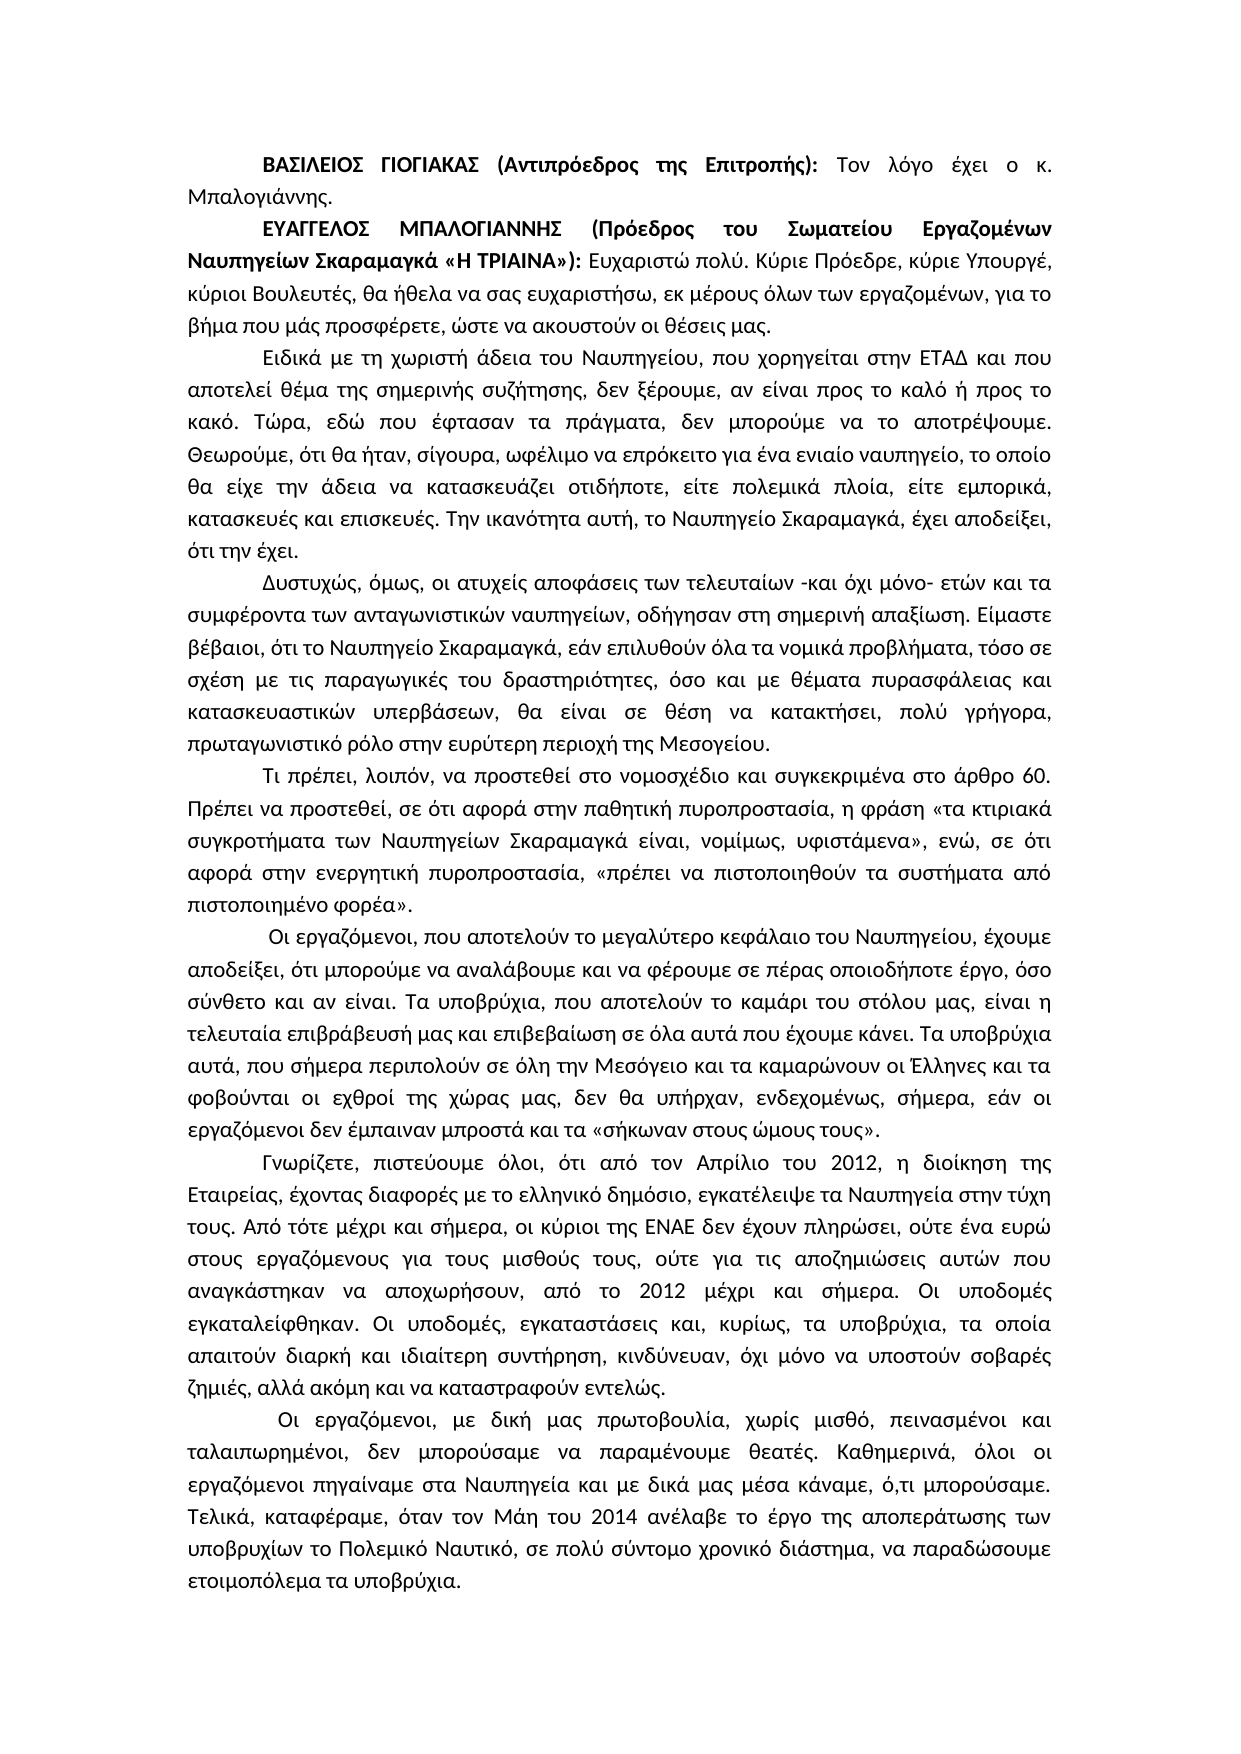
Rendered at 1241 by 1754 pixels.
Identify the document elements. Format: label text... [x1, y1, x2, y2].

text ΕΥΑΓΓΕΛΟΣ ΜΠΑΛΟΓΙΑΝΝΗΣ (Πρόεδρος του Σωματείου Εργαζομένων Ναυπηγείων Σκαραμαγκά «Η ΤΡΙΑΙΝΑ»): Ευχαριστώ πολύ. Κύριε Πρόεδρε, κύριε Υπουργέ, κύριοι Βουλευτές, θα ήθελα να σας ευχαριστήσω, εκ μέρους όλων των εργαζομένων, για το βήμα που μάς προσφέρετε, ώστε να ακουστούν οι θέσεις μας. [187, 214, 1053, 339]
text Οι εργαζόμενοι, που αποτελούν το μεγαλύτερο κεφάλαιο του Ναυπηγείου, έχουμε αποδείξει, ότι μπορούμε να αναλάβουμε και να φέρουμε σε πέρας οποιοδήποτε έργο, όσο σύνθετο και αν είναι. Τα υποβρύχια, που αποτελούν το καμάρι του στόλου μας, είναι η τελευταία επιβράβευσή μας και επιβεβαίωση σε όλα αυτά που έχουμε κάνει. Τα υποβρύχια αυτά, που σήμερα περιπολούν σε όλη την Μεσόγειο και τα καμαρώνουν οι Έλληνες και τα φοβούνται οι εχθροί της χώρας μας, δεν θα υπήρχαν, ενδεχομένως, σήμερα, εάν οι εργαζόμενοι δεν έμπαιναν μπροστά και τα «σήκωναν στους ώμους τους». [187, 922, 1053, 1144]
text ΒΑΣΙΛΕΙΟΣ ΓΙΟΓΙΑΚΑΣ (Αντιπρόεδρος της Επιτροπής): Τον λόγο έχει ο κ. Μπαλογιάννης. [187, 150, 1053, 210]
text Τι πρέπει, λοιπόν, να προστεθεί στο νομοσχέδιο και συγκεκριμένα στο άρθρο 60. Πρέπει να προστεθεί, σε ότι αφορά στην παθητική πυροπροστασία, η φράση «τα κτιριακά συγκροτήματα των Ναυπηγείων Σκαραμαγκά είναι, νομίμως, υφιστάμενα», ενώ, σε ότι αφορά στην ενεργητική πυροπροστασία, «πρέπει να πιστοποιηθούν τα συστήματα από πιστοποιημένο φορέα». [187, 762, 1053, 918]
text Δυστυχώς, όμως, οι ατυχείς αποφάσεις των τελευταίων -και όχι μόνο- ετών και τα συμφέροντα των ανταγωνιστικών ναυπηγείων, οδήγησαν στη σημερινή απαξίωση. Είμαστε βέβαιοι, ότι το Ναυπηγείο Σκαραμαγκά, εάν επιλυθούν όλα τα νομικά προβλήματα, τόσο σε σχέση με τις παραγωγικές του δραστηριότητες, όσο και με θέματα πυρασφάλειας και κατασκευαστικών υπερβάσεων, θα είναι σε θέση να κατακτήσει, πολύ γρήγορα, πρωταγωνιστικό ρόλο στην ευρύτερη περιοχή της Μεσογείου. [187, 568, 1053, 757]
text Ειδικά με τη χωριστή άδεια του Ναυπηγείου, που χορηγείται στην ΕΤΑΔ και που αποτελεί θέμα της σημερινής συζήτησης, δεν ξέρουμε, αν είναι προς το καλό ή προς το κακό. Τώρα, εδώ που έφτασαν τα πράγματα, δεν μπορούμε να το αποτρέψουμε. Θεωρούμε, ότι θα ήταν, σίγουρα, ωφέλιμο να επρόκειτο για ένα ενιαίο ναυπηγείο, το οποίο θα είχε την άδεια να κατασκευάζει οτιδήποτε, είτε πολεμικά πλοία, είτε εμπορικά, κατασκευές και επισκευές. Την ικανότητα αυτή, το Ναυπηγείο Σκαραμαγκά, έχει αποδείξει, ότι την έχει. [187, 343, 1053, 564]
text Οι εργαζόμενοι, με δική μας πρωτοβουλία, χωρίς μισθό, πεινασμένοι και ταλαιπωρημένοι, δεν μπορούσαμε να παραμένουμε θεατές. Καθημερινά, όλοι οι εργαζόμενοι πηγαίναμε στα Ναυπηγεία και με δικά μας μέσα κάναμε, ό,τι μπορούσαμε. Τελικά, καταφέραμε, όταν τον Μάη του 2014 ανέλαβε το έργο της αποπεράτωσης των υποβρυχίων το Πολεμικό Ναυτικό, σε πολύ σύντομο χρονικό διάστημα, να παραδώσουμε ετοιμοπόλεμα τα υποβρύχια. [187, 1405, 1053, 1594]
text Γνωρίζετε, πιστεύουμε όλοι, ότι από τον Απρίλιο του 2012, η διοίκηση της Εταιρείας, έχοντας διαφορές με το ελληνικό δημόσιο, εγκατέλειψε τα Ναυπηγεία στην τύχη τους. Από τότε μέχρι και σήμερα, οι κύριοι της ΕΝΑΕ δεν έχουν πληρώσει, ούτε ένα ευρώ στους εργαζόμενους για τους μισθούς τους, ούτε για τις αποζημιώσεις αυτών που αναγκάστηκαν να αποχωρήσουν, από το 2012 μέχρι και σήμερα. Οι υποδομές εγκαταλείφθηκαν. Οι υποδομές, εγκαταστάσεις και, κυρίως, τα υποβρύχια, τα οποία απαιτούν διαρκή και ιδιαίτερη συντήρηση, κινδύνευαν, όχι μόνο να υποστούν σοβαρές ζημιές, αλλά ακόμη και να καταστραφούν εντελώς. [187, 1148, 1053, 1401]
